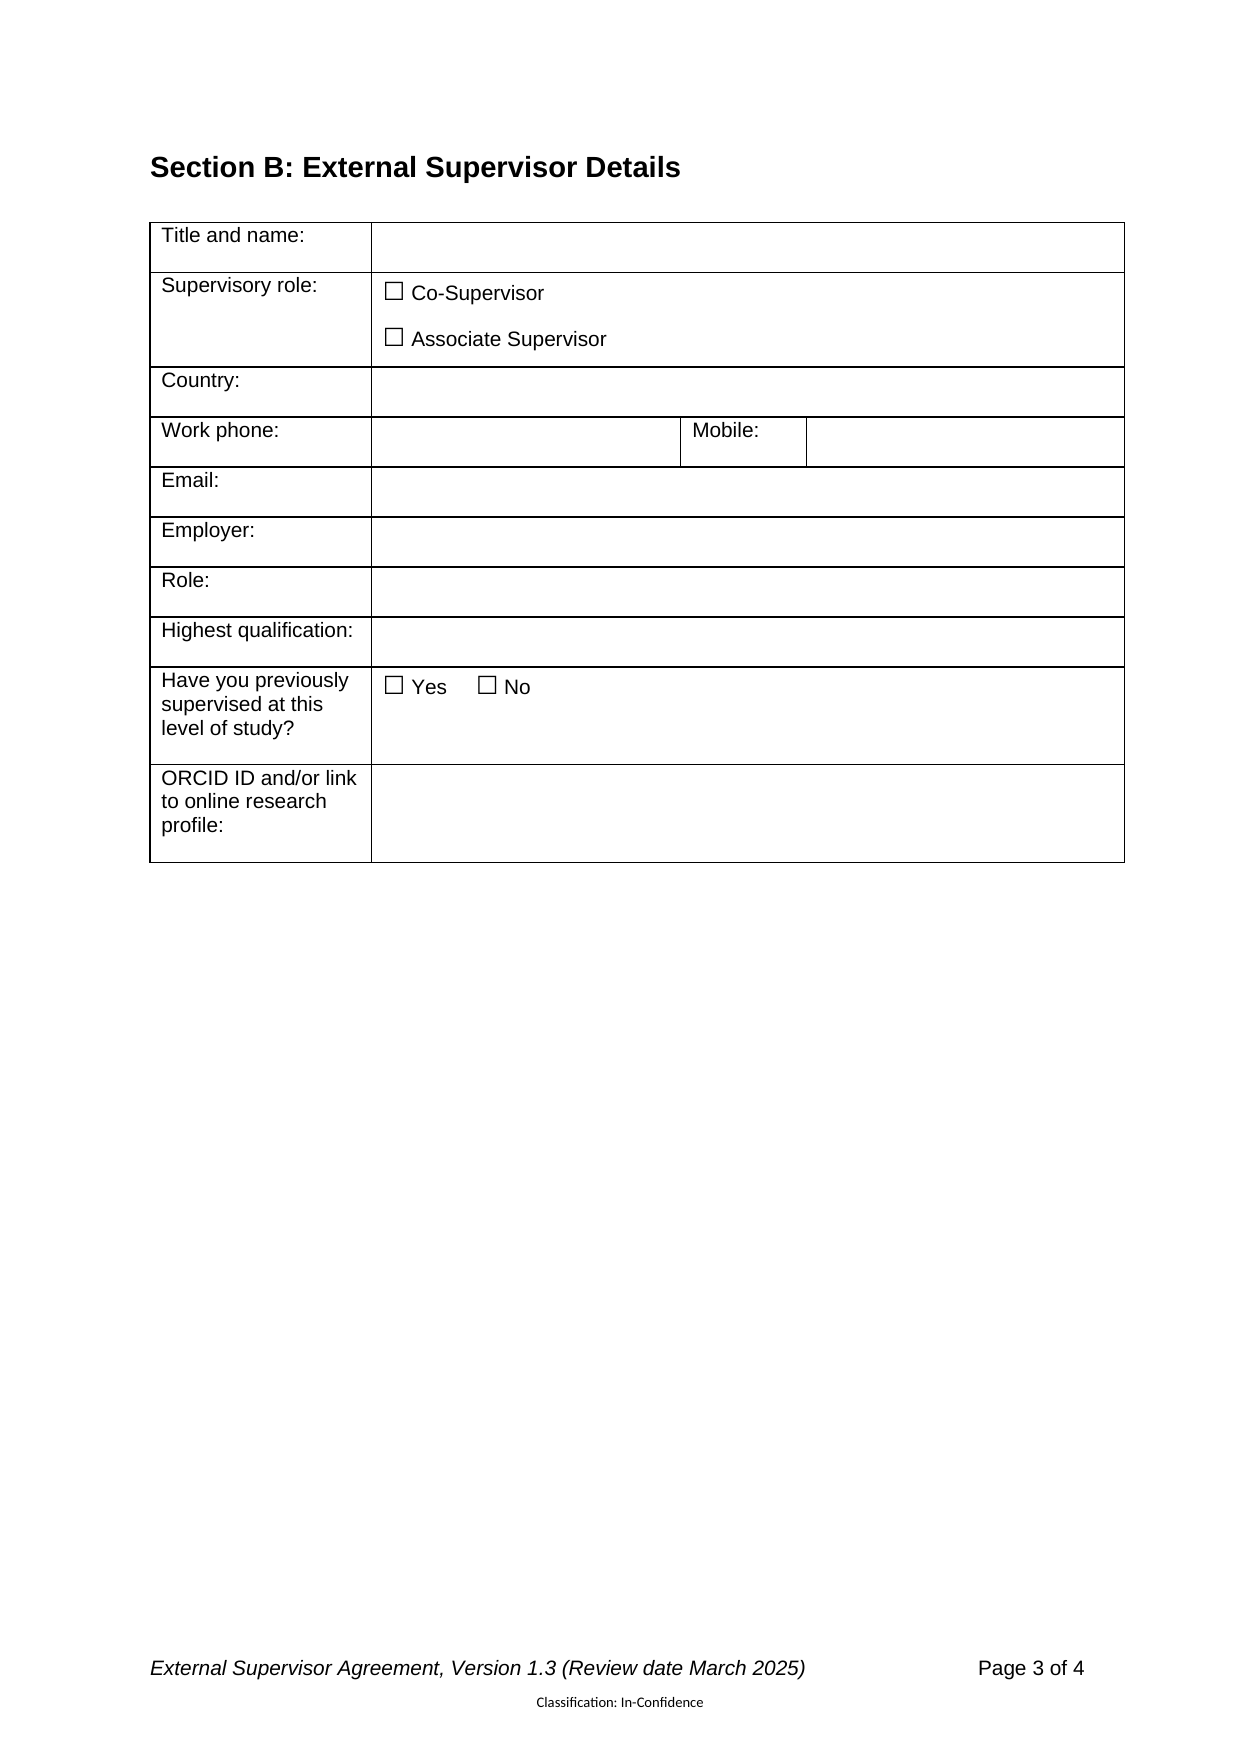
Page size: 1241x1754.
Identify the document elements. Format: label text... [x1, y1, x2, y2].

table_cell Yes No [372, 668, 1124, 764]
table_cell Employer: [151, 518, 371, 566]
table_cell Supervisory role: [151, 273, 371, 366]
table_cell ORCID ID and/or link to online research profile: [151, 765, 371, 862]
text Section B: External Supervisor Details [150, 150, 1090, 183]
table_cell Mobile: [681, 418, 806, 466]
table_header Title and name: [151, 223, 371, 272]
table_cell Role: [151, 568, 371, 616]
table_cell Email: [151, 468, 371, 516]
table_cell [372, 765, 1124, 862]
table_cell [372, 618, 1124, 666]
table_header [372, 223, 1124, 272]
table_cell Highest qualification: [151, 618, 371, 666]
table_cell [372, 468, 1124, 516]
table_cell Have you previously supervised at this level of study? [151, 668, 371, 764]
table_cell [807, 418, 1124, 466]
table_cell [372, 518, 1124, 566]
table_cell Country: [151, 368, 371, 416]
table_cell Co-Supervisor Associate Supervisor [372, 273, 1124, 366]
table_cell [372, 568, 1124, 616]
table_cell [372, 418, 680, 466]
table_cell Work phone: [151, 418, 371, 466]
table_cell [372, 368, 1124, 416]
